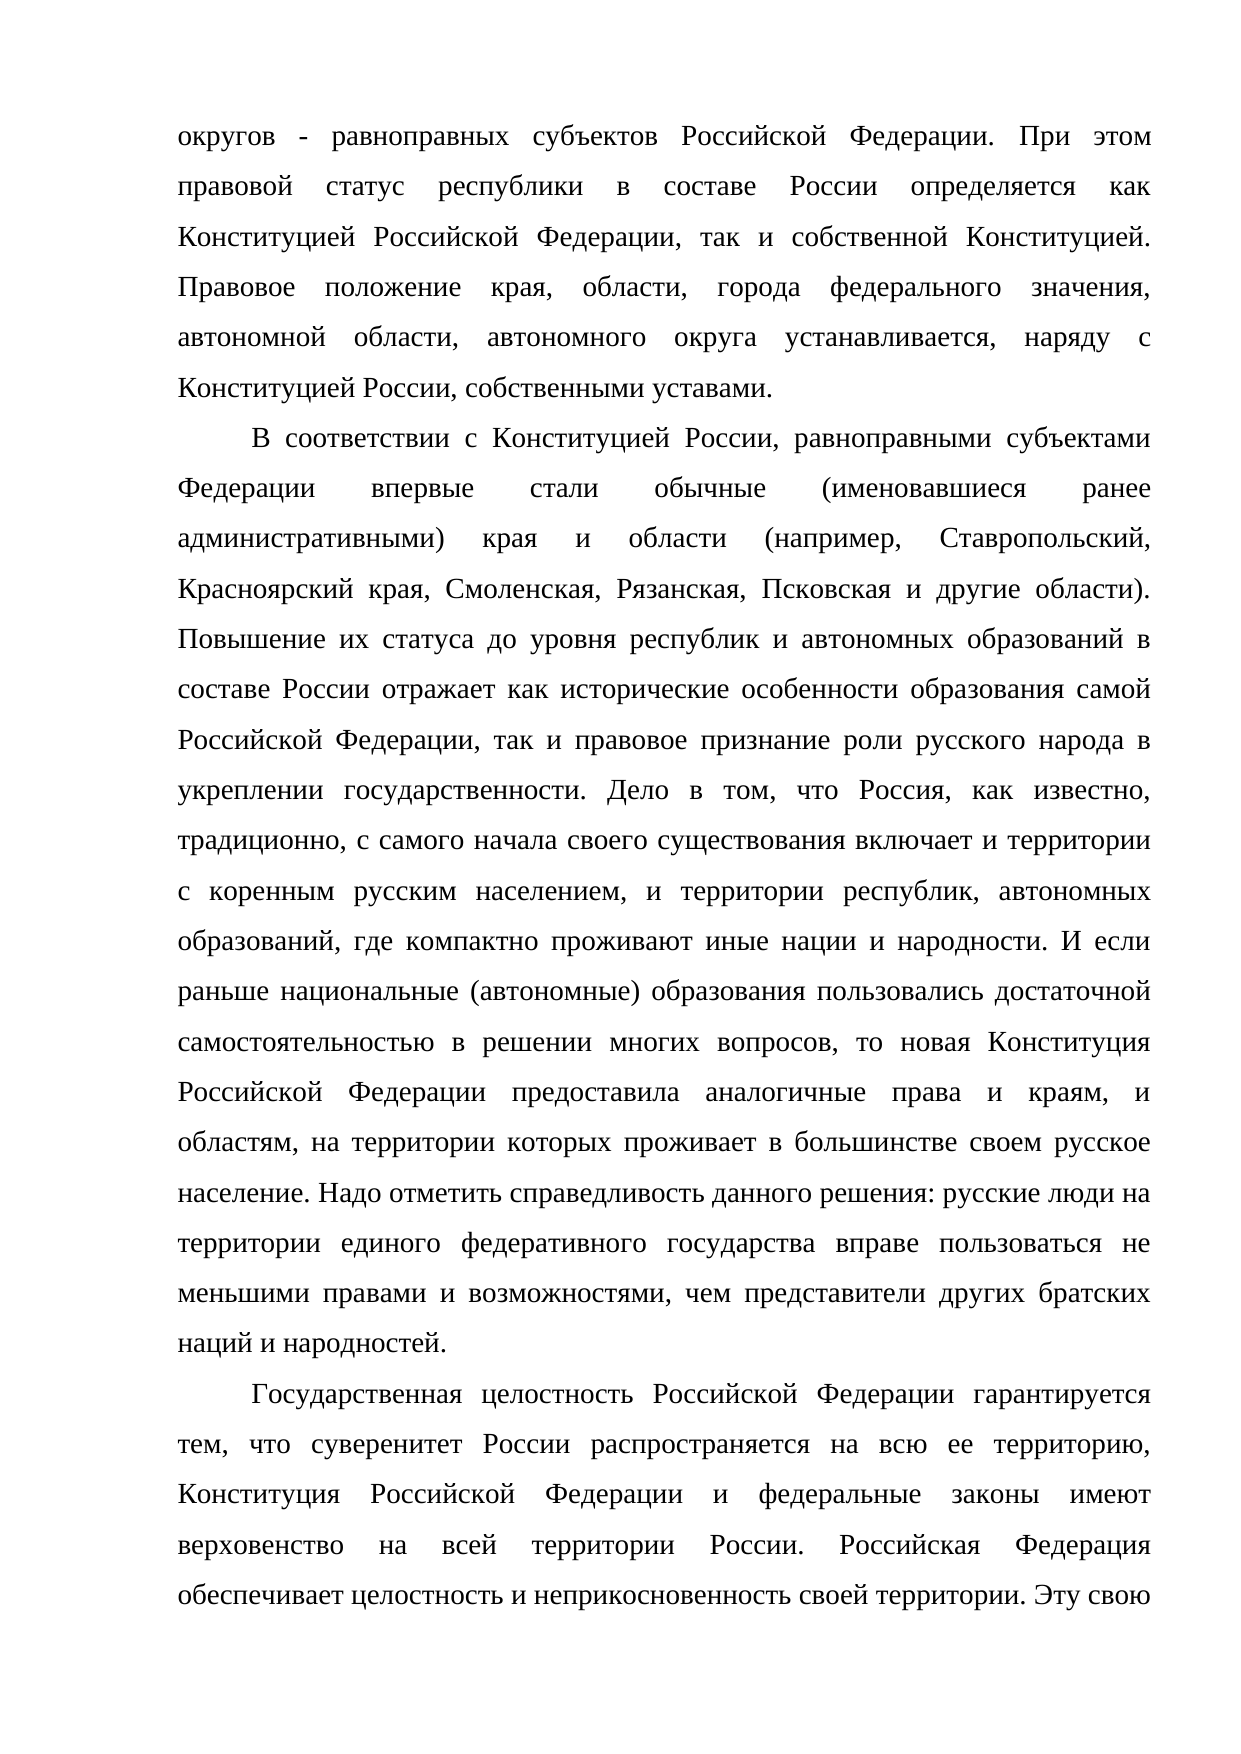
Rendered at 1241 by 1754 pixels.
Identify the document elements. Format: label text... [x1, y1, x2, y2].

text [177, 1376, 1152, 1611]
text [177, 118, 1152, 403]
text В соответствии с Конституцией России, равноправными субъектами Федерации впервые стали обычные (именовавшиеся ранее административными) края и области (например, Ставропольский, Красноярский края, Смоленская, Рязанская, Псковская и другие области). Повышение их статуса до уровня республик и автономных образований в составе России отражает как исторические особенности образования самой Российской Федерации, так и правовое признание роли русского народа в укреплении государственности. Дело в том, что Россия, как известно, традиционно, с самого начала своего существования включает и территории с коренным русским населением, и территории республик, автономных образований, где компактно проживают иные нации и народности. И если раньше национальные (автономные) образования пользовались достаточной самостоятельностью в решении многих вопросов, то новая Конституция Российской Федерации предоставила аналогичные права и краям, и областям, на территории которых проживает в большинстве своем русское население. Надо отметить справедливость данного решения: русские люди на территории единого федеративного государства вправе пользоваться не меньшими правами и возможностями, чем представители других братских наций и народностей. [177, 420, 1152, 1359]
